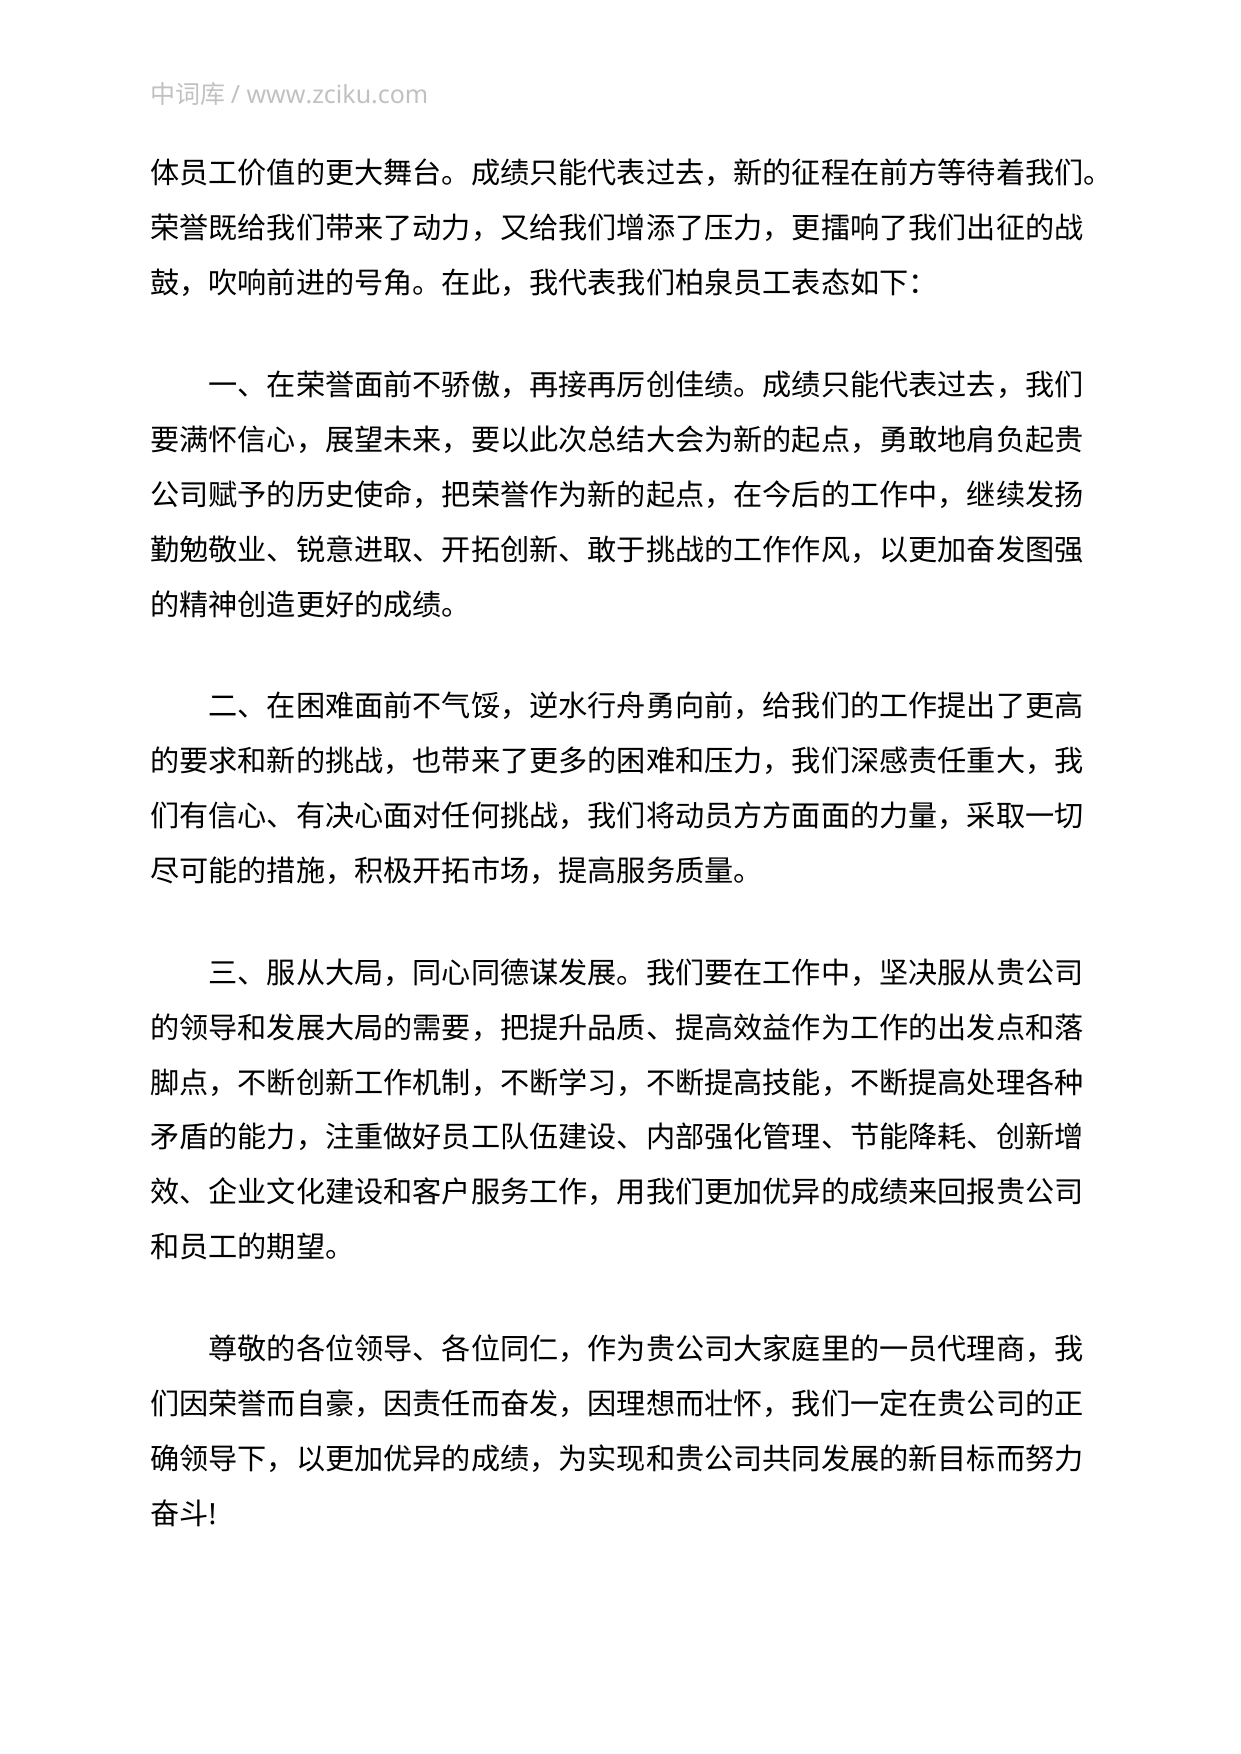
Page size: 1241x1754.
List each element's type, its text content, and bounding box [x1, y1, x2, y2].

text 一、在荣誉面前不骄傲，再接再厉创佳绩。成绩只能代表过去，我们要满怀信心，展望未来，要以此次总结大会为新的起点，勇敢地肩负起贵公司赋予的历史使命，把荣誉作为新的起点，在今后的工作中，继续发扬勤勉敬业、锐意进取、开拓创新、敢于挑战的工作作风，以更加奋发图强的精神创造更好的成绩。 [150, 362, 1090, 623]
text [150, 150, 1090, 302]
text 三、服从大局，同心同德谋发展。我们要在工作中，坚决服从贵公司的领导和发展大局的需要，把提升品质、提高效益作为工作的出发点和落脚点，不断创新工作机制，不断学习，不断提高技能，不断提高处理各种矛盾的能力，注重做好员工队伍建设、内部强化管理、节能降耗、创新增效、企业文化建设和客户服务工作，用我们更加优异的成绩来回报贵公司和员工的期望。 [150, 949, 1090, 1266]
text 尊敬的各位领导、各位同仁，作为贵公司大家庭里的一员代理商，我们因荣誉而自豪，因责任而奋发，因理想而壮怀，我们一定在贵公司的正确领导下，以更加优异的成绩，为实现和贵公司共同发展的新目标而努力奋斗! [150, 1326, 1090, 1533]
text 二、在困难面前不气馁，逆水行舟勇向前，给我们的工作提出了更高的要求和新的挑战，也带来了更多的困难和压力，我们深感责任重大，我们有信心、有决心面对任何挑战，我们将动员方方面面的力量，采取一切尽可能的措施，积极开拓市场，提高服务质量。 [150, 683, 1090, 890]
